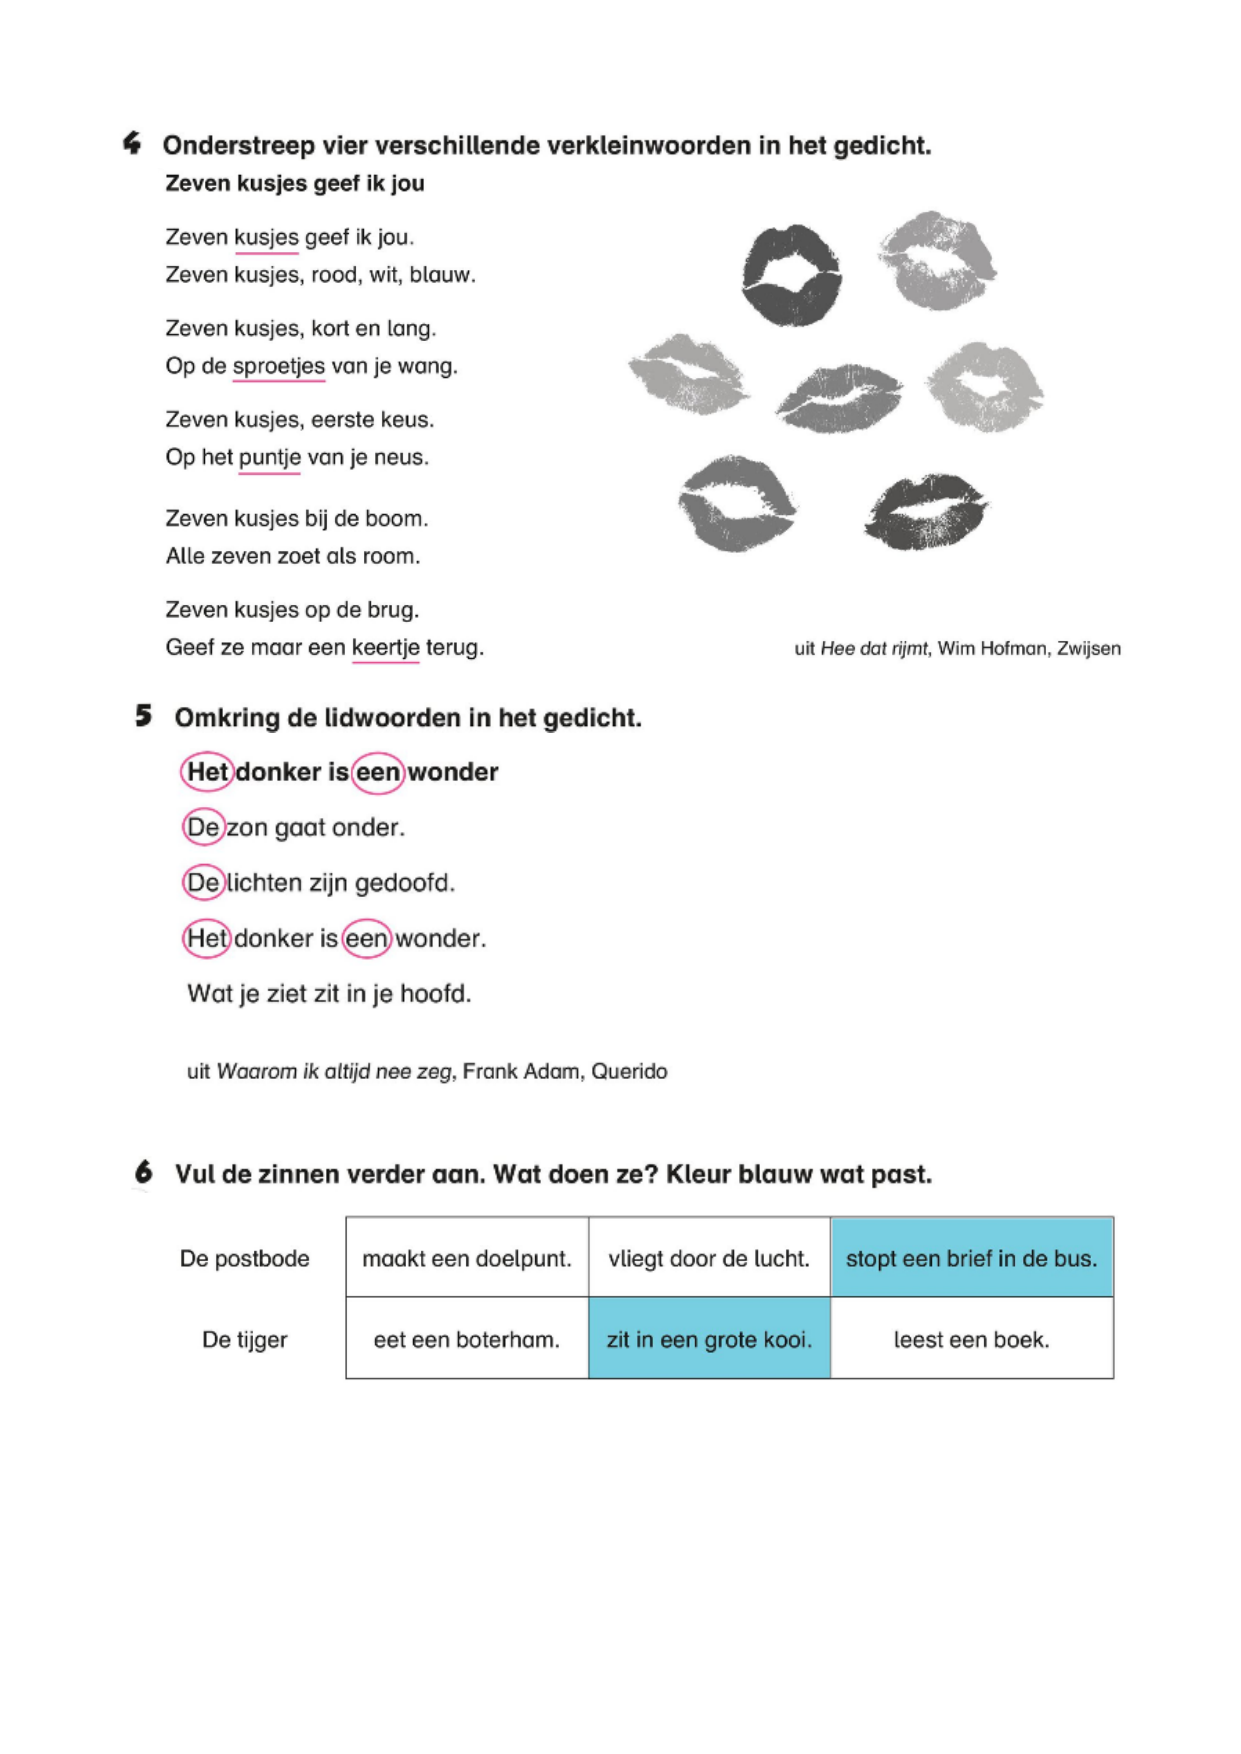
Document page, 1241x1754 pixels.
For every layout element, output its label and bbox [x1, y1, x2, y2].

picture [117, 123, 939, 161]
picture [157, 168, 1133, 669]
picture [173, 1206, 1119, 1388]
picture [129, 698, 649, 733]
picture [131, 1155, 943, 1193]
picture [168, 748, 693, 1093]
